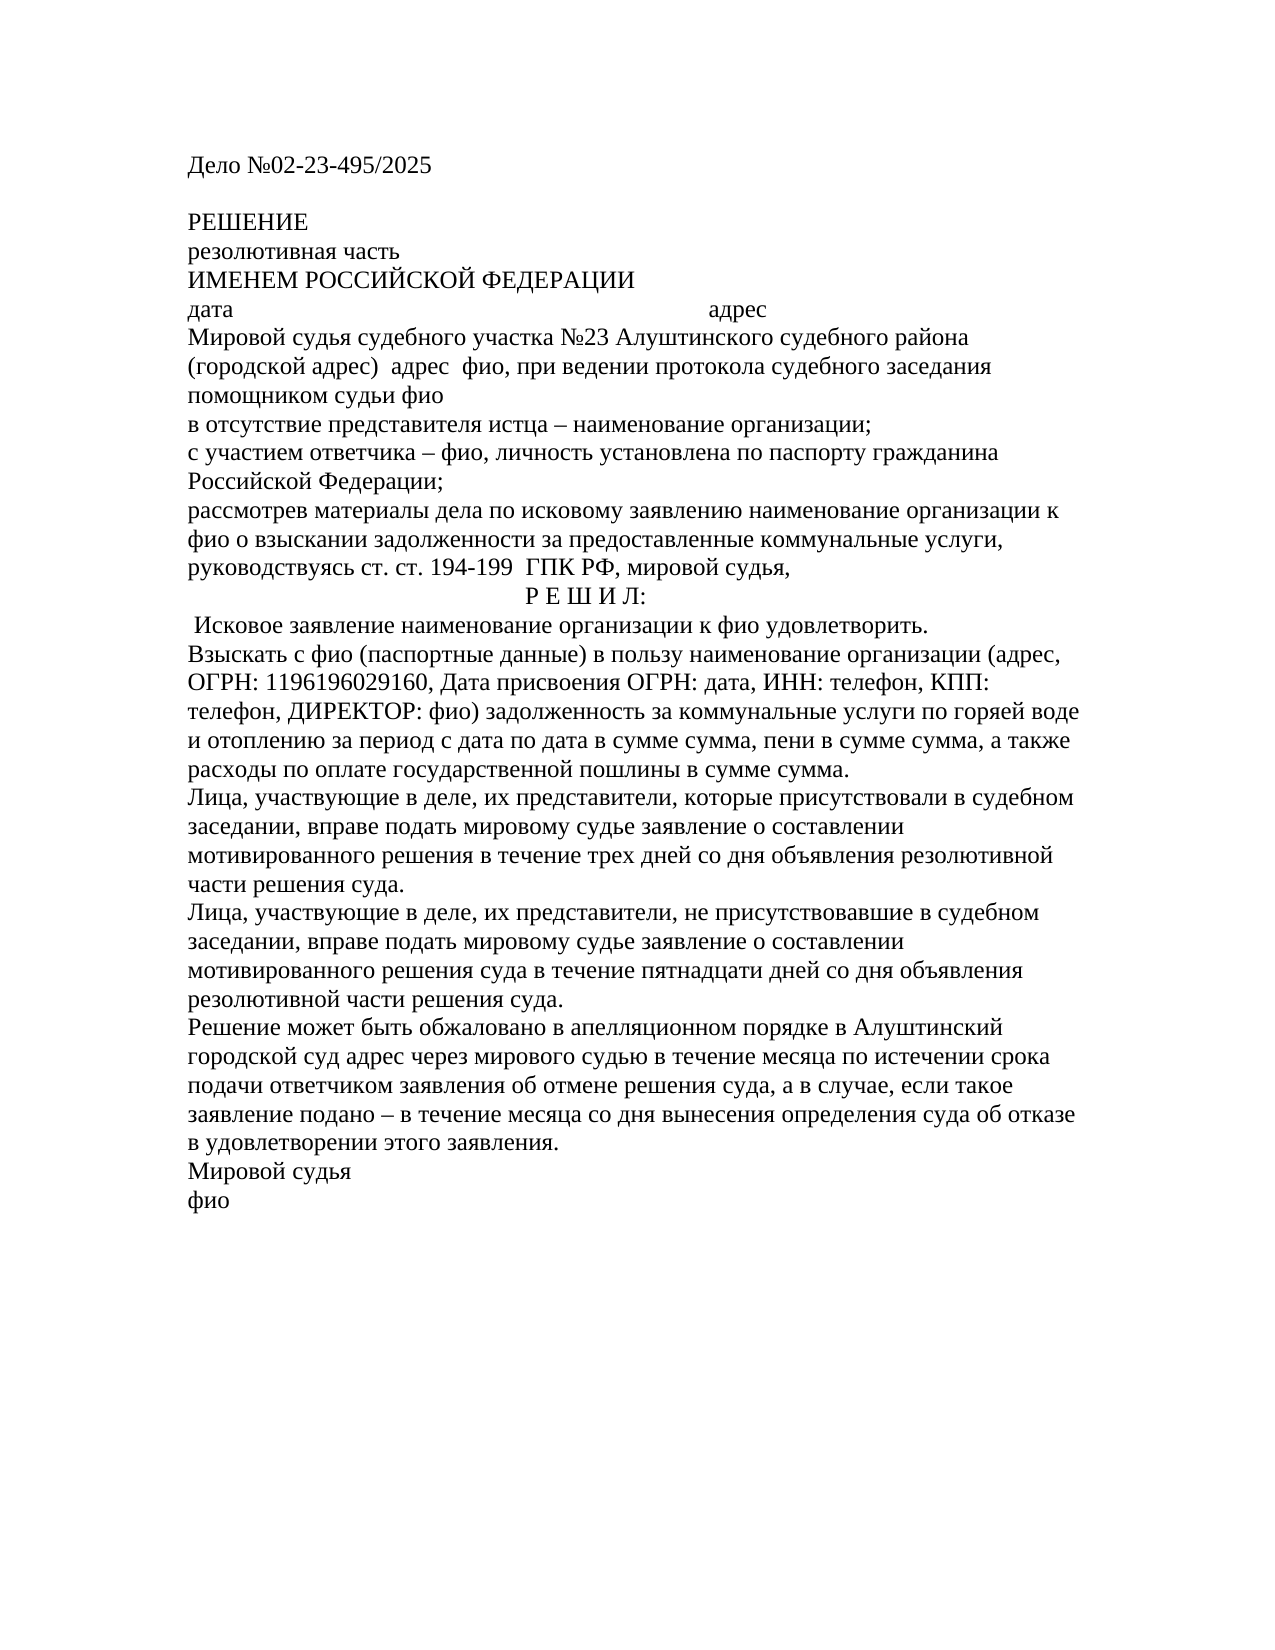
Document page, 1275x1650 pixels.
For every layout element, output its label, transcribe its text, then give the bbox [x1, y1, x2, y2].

text Р Е Ш И Л: [187, 581, 1087, 610]
text резолютивная часть [187, 236, 1087, 265]
text дата адрес [187, 294, 1087, 322]
text Исковое заявление наименование организации к фио удовлетворить. [187, 610, 1087, 639]
text РЕШЕНИЕ [187, 207, 1087, 236]
text Дело №02-23-495/2025 [187, 150, 1087, 179]
text Мировой судья фио [187, 1156, 1087, 1214]
text ИМЕНЕМ РОССИЙСКОЙ ФЕДЕРАЦИИ [187, 265, 1087, 294]
text с участием ответчика – фио, личность установлена по паспорту гражданина Российской Федерации; [187, 437, 1087, 495]
text Решение может быть обжаловано в апелляционном порядке в Алуштинский городской суд адрес через мирового судью в течение месяца по истечении срока подачи ответчиком заявления об отмене решения суда, а в случае, если такое заявление подано – в течение месяца со дня вынесения определения суда об отказе в удовлетворении этого заявления. [187, 1012, 1087, 1156]
text Мировой судья судебного участка №23 Алуштинского судебного района (городской адрес) адрес фио, при ведении протокола судебного заседания помощником судьи фио [187, 322, 1087, 409]
text рассмотрев материалы дела по исковому заявлению наименование организации к фио о взыскании задолженности за предоставленные коммунальные услуги, руководствуясь ст. ст. 194-199 ГПК РФ, мировой судья, [187, 495, 1087, 581]
text в отсутствие представителя истца – наименование организации; [187, 409, 1087, 437]
text Лица, участвующие в деле, их представители, не присутствовавшие в судебном заседании, вправе подать мировому судье заявление о составлении мотивированного решения суда в течение пятнадцати дней со дня объявления резолютивной части решения суда. [187, 897, 1087, 1012]
text Лица, участвующие в деле, их представители, которые присутствовали в судебном заседании, вправе подать мировому судье заявление о составлении мотивированного решения в течение трех дней со дня объявления резолютивной части решения суда. [187, 782, 1087, 897]
text Взыскать с фио (паспортные данные) в пользу наименование организации (адрес, ОГРН: 1196196029160, Дата присвоения ОГРН: дата, ИНН: телефон, КПП: телефон, ДИРЕКТОР: фио) задолженность за коммунальные услуги по горяей воде и отоплению за период с дата по дата в сумме сумма, пени в сумме сумма, а также расходы по оплате государственной пошлины в сумме сумма. [187, 639, 1087, 782]
